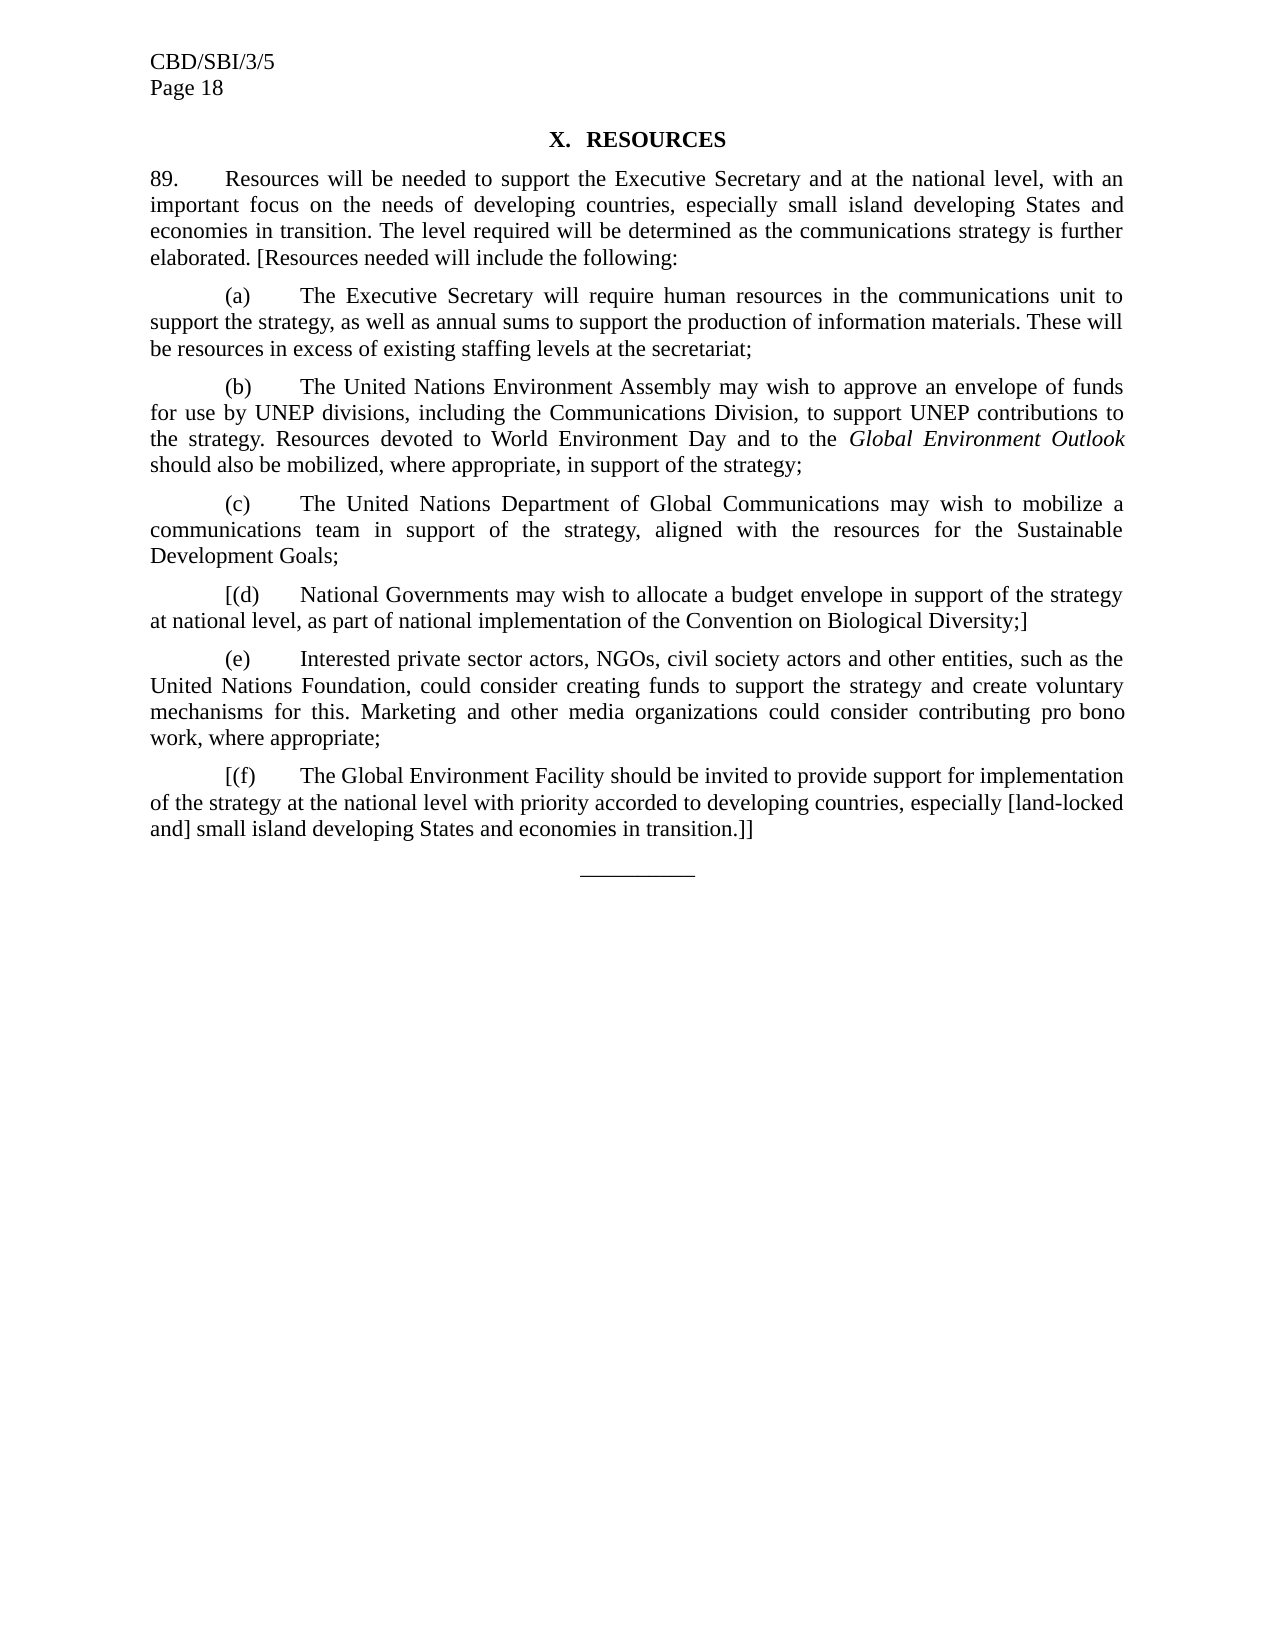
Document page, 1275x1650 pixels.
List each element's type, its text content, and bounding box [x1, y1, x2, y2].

text __________ [150, 854, 1125, 880]
text [(d) National Governments may wish to allocate a budget envelope in support of the strategy at national level, as part of national implementation of the Convention on Biological Diversity;] [150, 581, 1125, 633]
text 89. Resources will be needed to support the Executive Secretary and at the national level, with an important focus on the needs of developing countries, especially small island developing States and economies in transition. The level required will be determined as the communications strategy is further elaborated. [Resources needed will include the following: [150, 166, 1125, 270]
text [(f) The Global Environment Facility should be invited to provide support for implementation of the strategy at the national level with priority accorded to developing countries, especially [land-locked and] small island developing States and economies in transition.]] [150, 763, 1125, 841]
subtitle X. Resources [150, 127, 1125, 153]
text (e) Interested private sector actors, NGOs, civil society actors and other entities, such as the United Nations Foundation, could consider creating funds to support the strategy and create voluntary mechanisms for this. Marketing and other media organizations could consider contributing pro bono work, where appropriate; [150, 646, 1125, 750]
text (b) The United Nations Environment Assembly may wish to approve an envelope of funds for use by UNEP divisions, including the Communications Division, to support UNEP contributions to the strategy. Resources devoted to World Environment Day and to the Global Environment Outlook should also be mobilized, where appropriate, in support of the strategy; [150, 373, 1125, 478]
text (c) The United Nations Department of Global Communications may wish to mobilize a communications team in support of the strategy, aligned with the resources for the Sustainable Development Goals; [150, 490, 1125, 569]
text (a) The Executive Secretary will require human resources in the communications unit to support the strategy, as well as annual sums to support the production of information materials. These will be resources in excess of existing staffing levels at the secretariat; [150, 283, 1125, 361]
